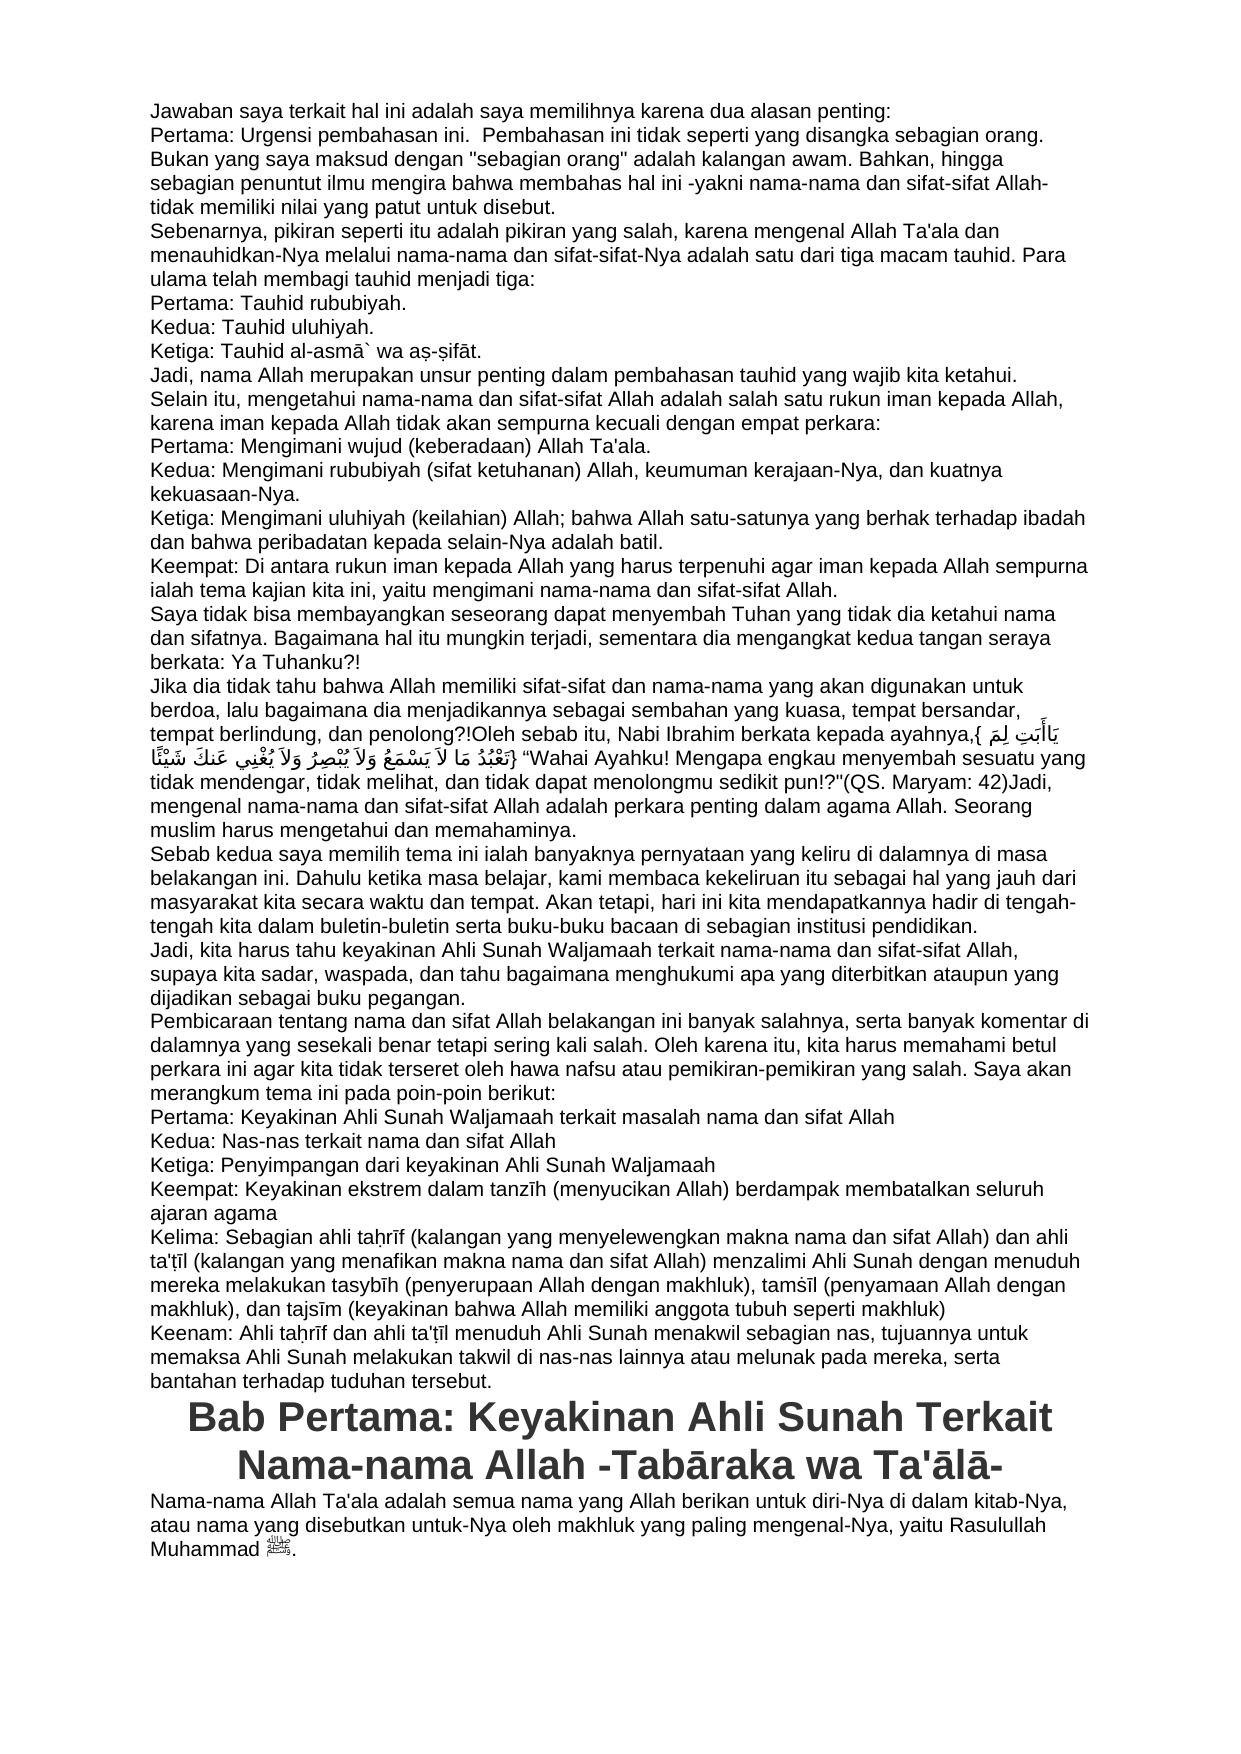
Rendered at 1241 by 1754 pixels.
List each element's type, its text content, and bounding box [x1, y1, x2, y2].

text Ketiga: Tauhid al-asmā` wa aṣ-ṣifāt. [150, 338, 1090, 362]
text Pertama: Urgensi pembahasan ini. Pembahasan ini tidak seperti yang disangka sebagian orang. Bukan yang saya maksud dengan "sebagian orang" adalah kalangan awam. Bahkan, hingga sebagian penuntut ilmu mengira bahwa membahas hal ini -yakni nama-nama dan sifat-sifat Allah- tidak memiliki nilai yang patut untuk disebut. [150, 123, 1090, 219]
text Keempat: Di antara rukun iman kepada Allah yang harus terpenuhi agar iman kepada Allah sempurna ialah tema kajian kita ini, yaitu mengimani nama-nama dan sifat-sifat Allah. [150, 554, 1090, 602]
text Kelima: Sebagian ahli taḥrīf (kalangan yang menyelewengkan makna nama dan sifat Allah) dan ahli ta'ṭīl (kalangan yang menafikan makna nama dan sifat Allah) menzalimi Ahli Sunah dengan menuduh mereka melakukan tasybīh (penyerupaan Allah dengan makhluk), tamṡīl (penyamaan Allah dengan makhluk), dan tajsīm (keyakinan bahwa Allah memiliki anggota tubuh seperti makhluk) [150, 1225, 1090, 1321]
text Kedua: Tauhid uluhiyah. [150, 314, 1090, 338]
text Ketiga: Penyimpangan dari keyakinan Ahli Sunah Waljamaah [150, 1153, 1090, 1177]
text Sebab kedua saya memilih tema ini ialah banyaknya pernyataan yang keliru di dalamnya di masa belakangan ini. Dahulu ketika masa belajar, kami membaca kekeliruan itu sebagai hal yang jauh dari masyarakat kita secara waktu dan tempat. Akan tetapi, hari ini kita mendapatkannya hadir di tengah-tengah kita dalam buletin-buletin serta buku-buku bacaan di sebagian institusi pendidikan. [150, 842, 1090, 937]
text Pertama: Keyakinan Ahli Sunah Waljamaah terkait masalah nama dan sifat Allah [150, 1105, 1090, 1129]
text Nama-nama Allah Ta'ala adalah semua nama yang Allah berikan untuk diri-Nya di dalam kitab-Nya, atau nama yang disebutkan untuk-Nya oleh makhluk yang paling mengenal-Nya, yaitu Rasulullah Muhammad ﷺ. [150, 1488, 1090, 1560]
text Sebenarnya, pikiran seperti itu adalah pikiran yang salah, karena mengenal Allah Ta'ala dan menauhidkan-Nya melalui nama-nama dan sifat-sifat-Nya adalah satu dari tiga macam tauhid. Para ulama telah membagi tauhid menjadi tiga: [150, 219, 1090, 291]
text Keenam: Ahli taḥrīf dan ahli ta'ṭīl menuduh Ahli Sunah menakwil sebagian nas, tujuannya untuk memaksa Ahli Sunah melakukan takwil di nas-nas lainnya atau melunak pada mereka, serta bantahan terhadap tuduhan tersebut. [150, 1321, 1090, 1393]
text Jawaban saya terkait hal ini adalah saya memilihnya karena dua alasan penting: [150, 99, 1090, 123]
text Ketiga: Mengimani uluhiyah (keilahian) Allah; bahwa Allah satu-satunya yang berhak terhadap ibadah dan bahwa peribadatan kepada selain-Nya adalah batil. [150, 506, 1090, 554]
text Kedua: Mengimani rububiyah (sifat ketuhanan) Allah, keumuman kerajaan-Nya, dan kuatnya kekuasaan-Nya. [150, 458, 1090, 506]
text Pembicaraan tentang nama dan sifat Allah belakangan ini banyak salahnya, serta banyak komentar di dalamnya yang sesekali benar tetapi sering kali salah. Oleh karena itu, kita harus memahami betul perkara ini agar kita tidak terseret oleh hawa nafsu atau pemikiran-pemikiran yang salah. Saya akan merangkum tema ini pada poin-poin berikut: [150, 1009, 1090, 1105]
text Jadi, nama Allah merupakan unsur penting dalam pembahasan tauhid yang wajib kita ketahui. [150, 362, 1090, 386]
text Kedua: Nas-nas terkait nama dan sifat Allah [150, 1129, 1090, 1153]
text Saya tidak bisa membayangkan seseorang dapat menyembah Tuhan yang tidak dia ketahui nama dan sifatnya. Bagaimana hal itu mungkin terjadi, sementara dia mengangkat kedua tangan seraya berkata: Ya Tuhanku?! [150, 602, 1090, 674]
text Selain itu, mengetahui nama-nama dan sifat-sifat Allah adalah salah satu rukun iman kepada Allah, karena iman kepada Allah tidak akan sempurna kecuali dengan empat perkara: [150, 386, 1090, 434]
subtitle Bab Pertama: Keyakinan Ahli Sunah Terkait Nama-nama Allah -Tabāraka wa Ta'ālā- [150, 1393, 1090, 1488]
text Pertama: Mengimani wujud (keberadaan) Allah Ta'ala. [150, 434, 1090, 458]
text Keempat: Keyakinan ekstrem dalam tanzīh (menyucikan Allah) berdampak membatalkan seluruh ajaran agama [150, 1177, 1090, 1225]
text Pertama: Tauhid rububiyah. [150, 291, 1090, 314]
text Jika dia tidak tahu bahwa Allah memiliki sifat-sifat dan nama-nama yang akan digunakan untuk berdoa, lalu bagaimana dia menjadikannya sebagai sembahan yang kuasa, tempat bersandar, tempat berlindung, dan penolong?!Oleh sebab itu, Nabi Ibrahim berkata kepada ayahnya,{يَاأَبَتِ لِمَ تَعْبُدُ مَا لاَ يَسْمَعُ وَلاَ يُبْصِرُ وَلاَ يُغْنِي عَنكَ شَيْئًا} “Wahai Ayahku! Mengapa engkau menyembah sesuatu yang tidak mendengar, tidak melihat, dan tidak dapat menolongmu sedikit pun!?"(QS. Maryam: 42)Jadi, mengenal nama-nama dan sifat-sifat Allah adalah perkara penting dalam agama Allah. Seorang muslim harus mengetahui dan memahaminya. [150, 674, 1090, 842]
text Jadi, kita harus tahu keyakinan Ahli Sunah Waljamaah terkait nama-nama dan sifat-sifat Allah, supaya kita sadar, waspada, dan tahu bagaimana menghukumi apa yang diterbitkan ataupun yang dijadikan sebagai buku pegangan. [150, 937, 1090, 1009]
